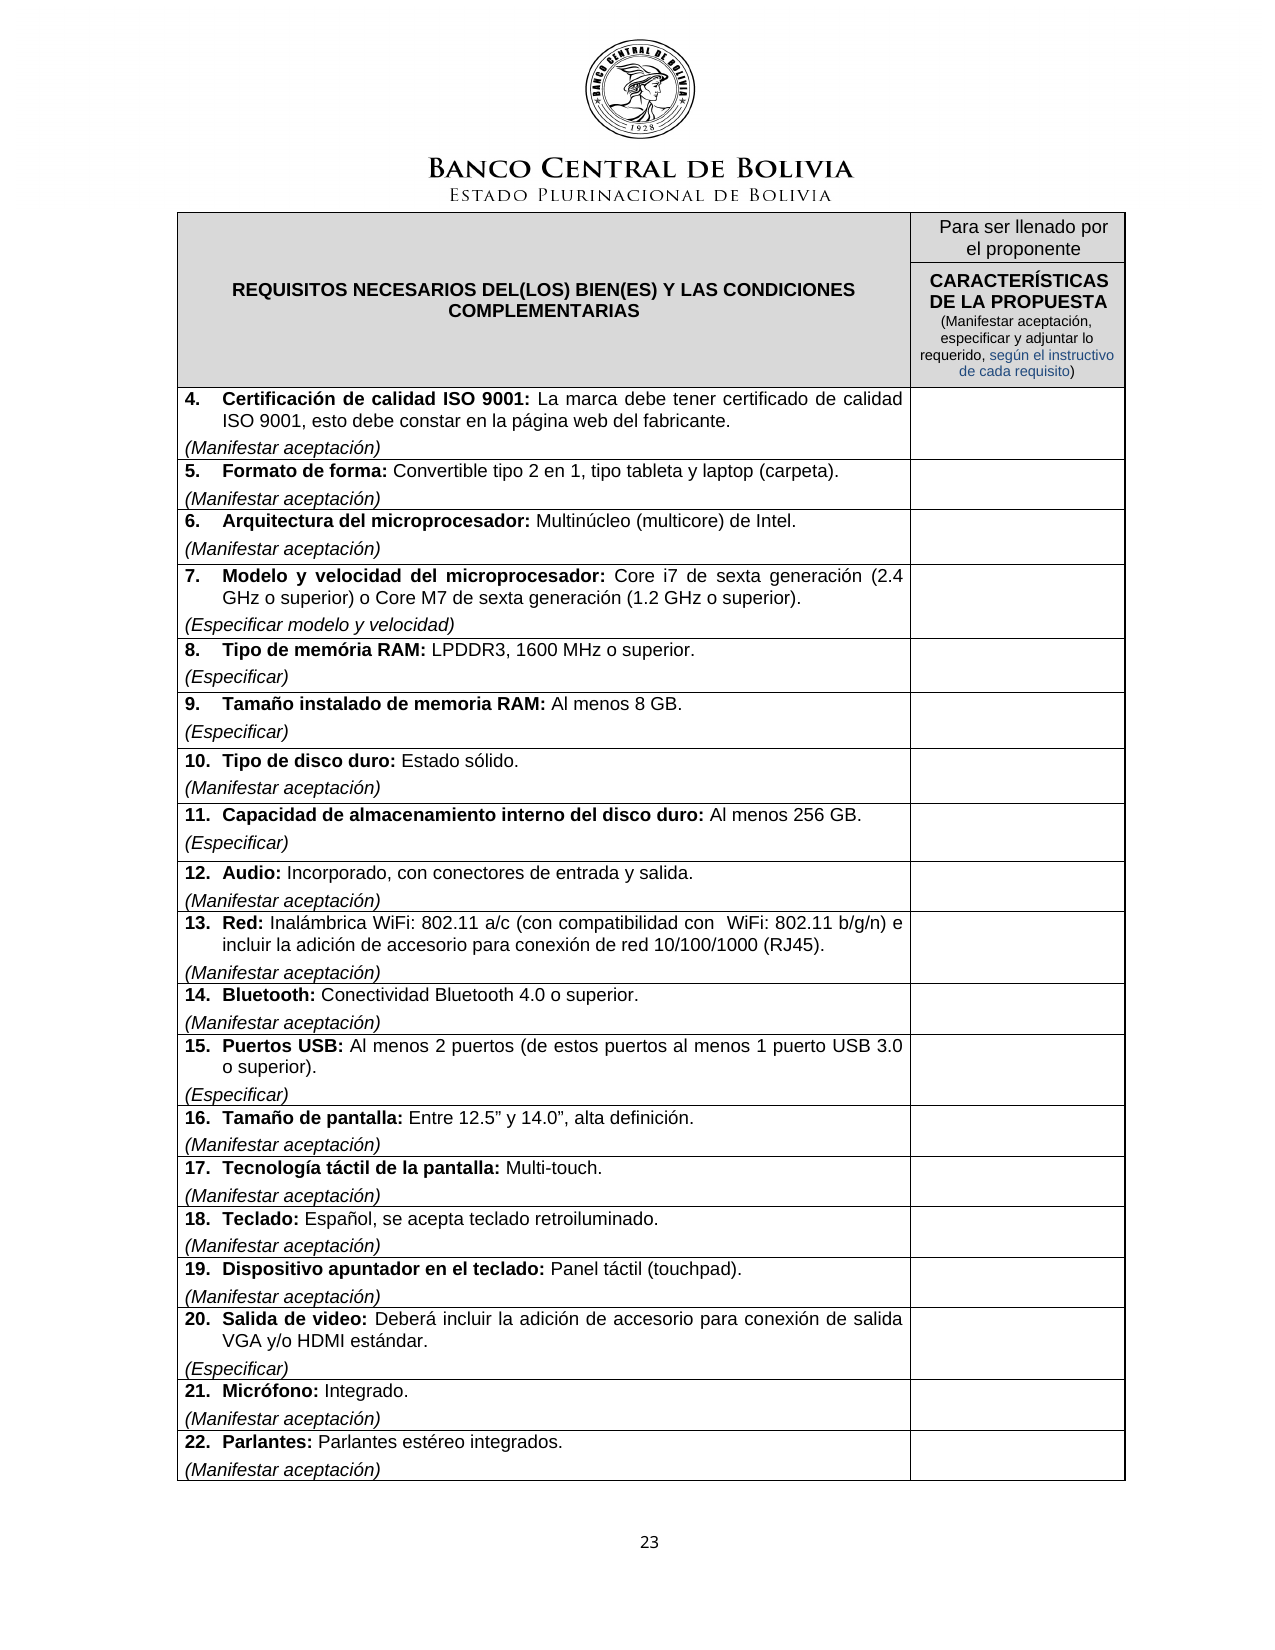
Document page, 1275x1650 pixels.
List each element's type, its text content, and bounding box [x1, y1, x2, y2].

table_cell Tipo de disco duro: Estado sólido. (Manifestar aceptación) [178, 749, 910, 803]
table_cell [911, 388, 1124, 459]
table_cell [911, 804, 1124, 861]
table_cell Dispositivo apuntador en el teclado: Panel táctil (touchpad). (Manifestar aceptación) [178, 1258, 910, 1307]
table_cell [911, 1308, 1124, 1379]
table_cell [911, 1157, 1124, 1206]
picture [15, 6, 1262, 209]
table_cell Bluetooth: Conectividad Bluetooth 4.0 o superior. (Manifestar aceptación) [178, 984, 910, 1033]
table_cell Micrófono: Integrado. (Manifestar aceptación) [178, 1380, 910, 1429]
table_cell Tipo de memória RAM: LPDDR3, 1600 MHz o superior. (Especificar) [178, 639, 910, 692]
table_cell [911, 1258, 1124, 1307]
table_cell [911, 1431, 1124, 1480]
table_cell CARACTERÍSTICAS DE LA PROPUESTA (Manifestar aceptación, especificar y adjuntar lo requerido, según el instructivo de cada requisito) [911, 263, 1124, 387]
table_cell Audio: Incorporado, con conectores de entrada y salida. (Manifestar aceptación) [178, 862, 910, 911]
table_cell [911, 749, 1124, 803]
table_cell Tamaño de pantalla: Entre 12.5” y 14.0”, alta definición. (Manifestar aceptación) [178, 1106, 910, 1156]
table_cell [911, 912, 1124, 983]
table_cell [911, 1207, 1124, 1257]
table_header Para ser llenado por el proponente [911, 213, 1124, 262]
table_cell Certificación de calidad ISO 9001: La marca debe tener certificado de calidad ISO 9001, esto debe constar en la página web del fabricante. (Manifestar aceptación) [178, 388, 910, 459]
table_cell [911, 1035, 1124, 1105]
table_cell Salida de video: Deberá incluir la adición de accesorio para conexión de salida VGA y/o HDMI estándar. (Especificar) [178, 1308, 910, 1379]
table_cell [911, 984, 1124, 1033]
table_cell [911, 460, 1124, 509]
table_cell Capacidad de almacenamiento interno del disco duro: Al menos 256 GB. (Especificar) [178, 804, 910, 861]
table_cell Tamaño instalado de memoria RAM: Al menos 8 GB. (Especificar) [178, 693, 910, 748]
table_cell Teclado: Español, se acepta teclado retroiluminado. (Manifestar aceptación) [178, 1207, 910, 1257]
table_cell [911, 510, 1124, 564]
table_cell Arquitectura del microprocesador: Multinúcleo (multicore) de Intel. (Manifestar aceptación) [178, 510, 910, 564]
table_cell Modelo y velocidad del microprocesador: Core i7 de sexta generación (2.4 GHz o superior) o Core M7 de sexta generación (1.2 GHz o superior). (Especificar modelo y velocidad) [178, 565, 910, 637]
table_header REQUISITOS NECESARIOS DEL(LOS) BIEN(ES) Y LAS CONDICIONES COMPLEMENTARIAS [178, 213, 910, 387]
table_cell [911, 693, 1124, 748]
table_cell Formato de forma: Convertible tipo 2 en 1, tipo tableta y laptop (carpeta). (Manifestar aceptación) [178, 460, 910, 509]
table_cell Red: Inalámbrica WiFi: 802.11 a/c (con compatibilidad con WiFi: 802.11 b/g/n) e incluir la adición de accesorio para conexión de red 10/100/1000 (RJ45). (Manifestar aceptación) [178, 912, 910, 983]
table_cell [911, 1380, 1124, 1429]
table_cell Puertos USB: Al menos 2 puertos (de estos puertos al menos 1 puerto USB 3.0 o superior). (Especificar) [178, 1035, 910, 1105]
table_cell Parlantes: Parlantes estéreo integrados. (Manifestar aceptación) [178, 1431, 910, 1480]
table_cell [911, 862, 1124, 911]
table_cell [911, 1106, 1124, 1156]
table_cell [911, 639, 1124, 692]
table_cell [911, 565, 1124, 637]
table_cell Tecnología táctil de la pantalla: Multi-touch. (Manifestar aceptación) [178, 1157, 910, 1206]
